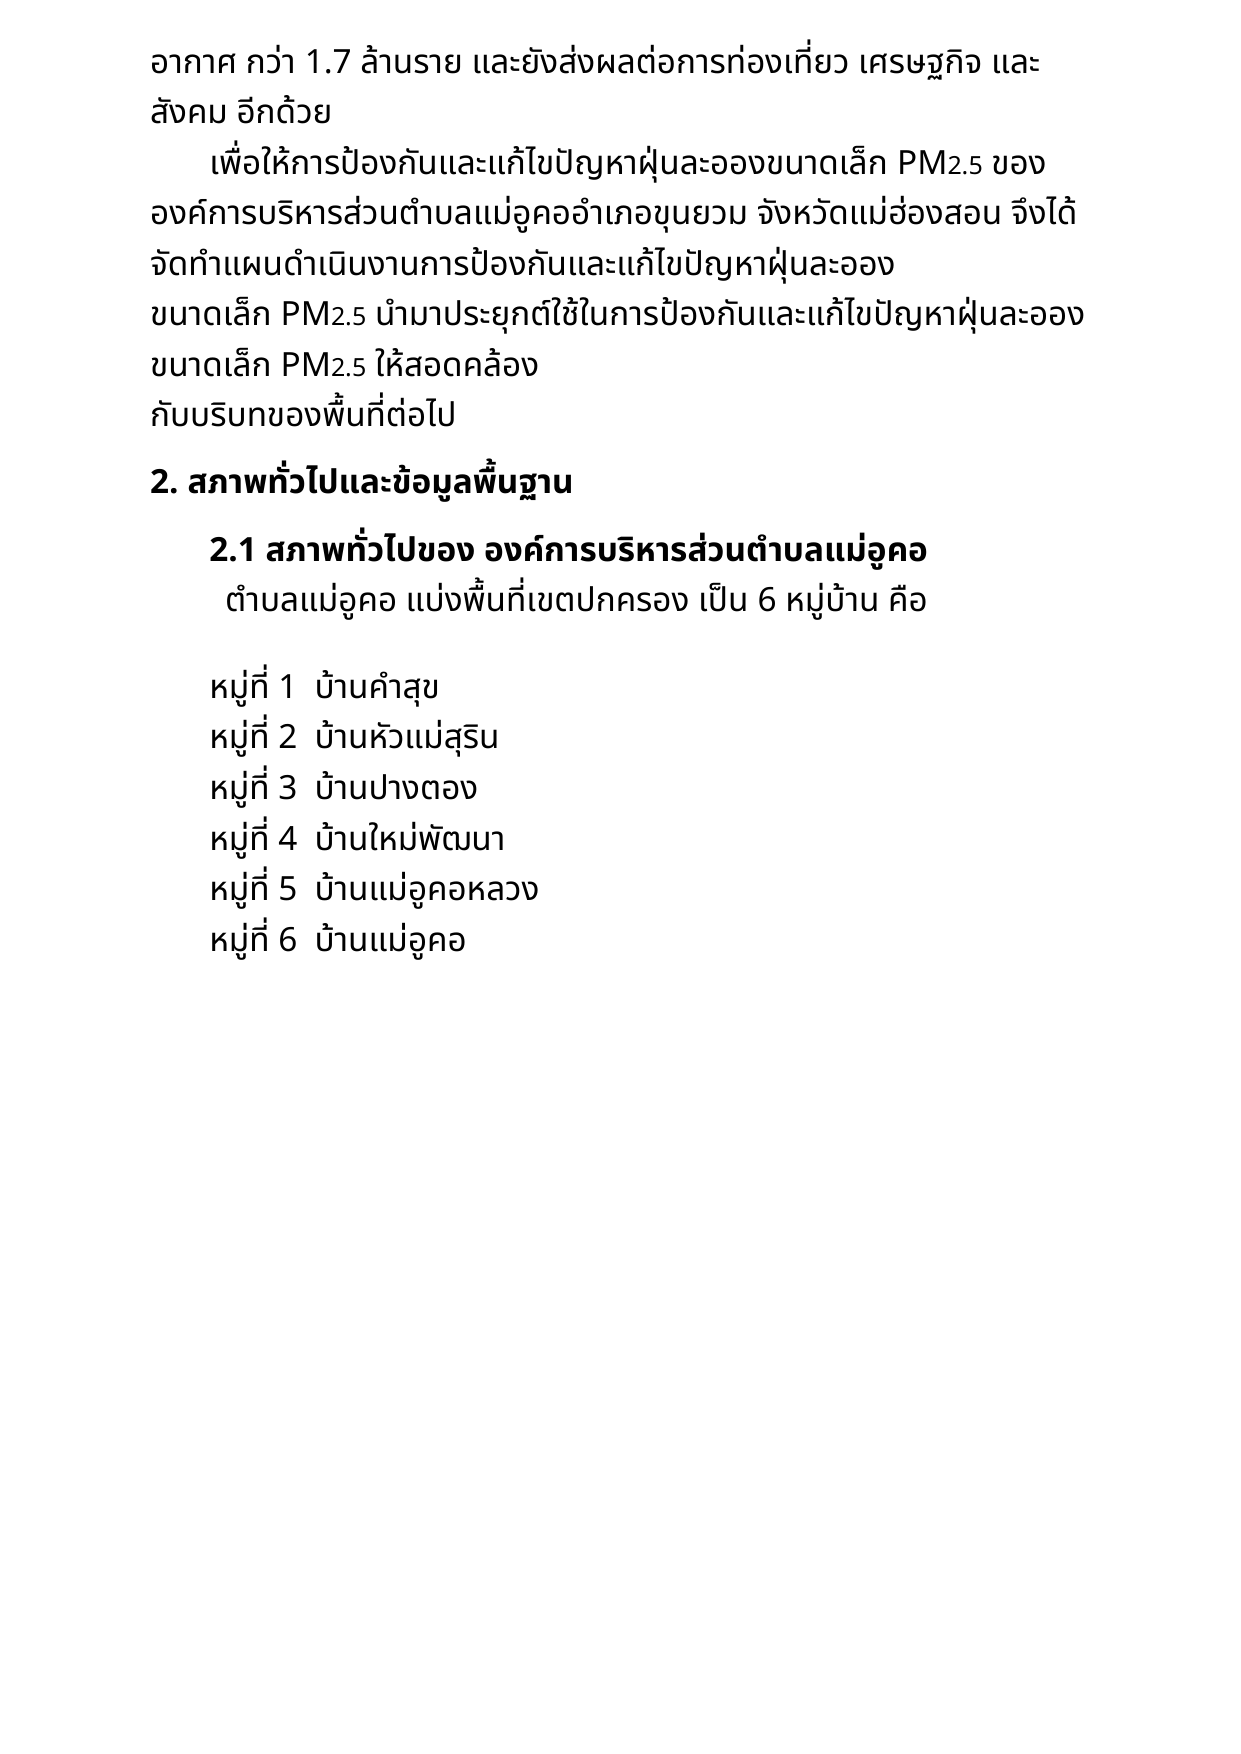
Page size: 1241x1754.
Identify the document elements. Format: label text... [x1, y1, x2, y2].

text หมู่ที่ 4 บ้านใหม่พัฒนา [150, 814, 1090, 865]
text หมู่ที่ 6 บ้านแม่อูคอ [150, 916, 1090, 966]
text หมู่ที่ 1 บ้านคำสุข [150, 662, 1090, 713]
text หมู่ที่ 5 บ้านแม่อูคอหลวง [150, 865, 1090, 916]
text หมู่ที่ 2 บ้านหัวแม่สุริน [150, 713, 1090, 764]
text 2. สภาพทั่วไปและข้อมูลพื้นฐาน [150, 458, 1090, 509]
text เพื่อให้การป้องกันและแก้ไขปัญหาฝุ่นละอองขนาดเล็ก PM2.5 ของ องค์การบริหารส่วนตำบลแม่อูคออำเภอขุนยวม จังหวัดแม่ฮ่องสอน จึงได้จัดทำแผนดำเนินงานการป้องกันและแก้ไขปัญหาฝุ่นละออง ขนาดเล็ก PM2.5 นำมาประยุกต์ใช้ในการป้องกันและแก้ไขปัญหาฝุ่นละอองขนาดเล็ก PM2.5 ให้สอดคล้อง กับบริบทของพื้นที่ต่อไป [150, 138, 1090, 442]
text หมู่ที่ 3 บ้านปางตอง [150, 764, 1090, 814]
text 2.1 สภาพทั่วไปของ องค์การบริหารส่วนตำบลแม่อูคอ [150, 526, 1090, 576]
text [150, 37, 1090, 138]
text ตำบลแม่อูคอ แบ่งพื้นที่เขตปกครอง เป็น 6 หมู่บ้าน คือ [150, 576, 1090, 627]
